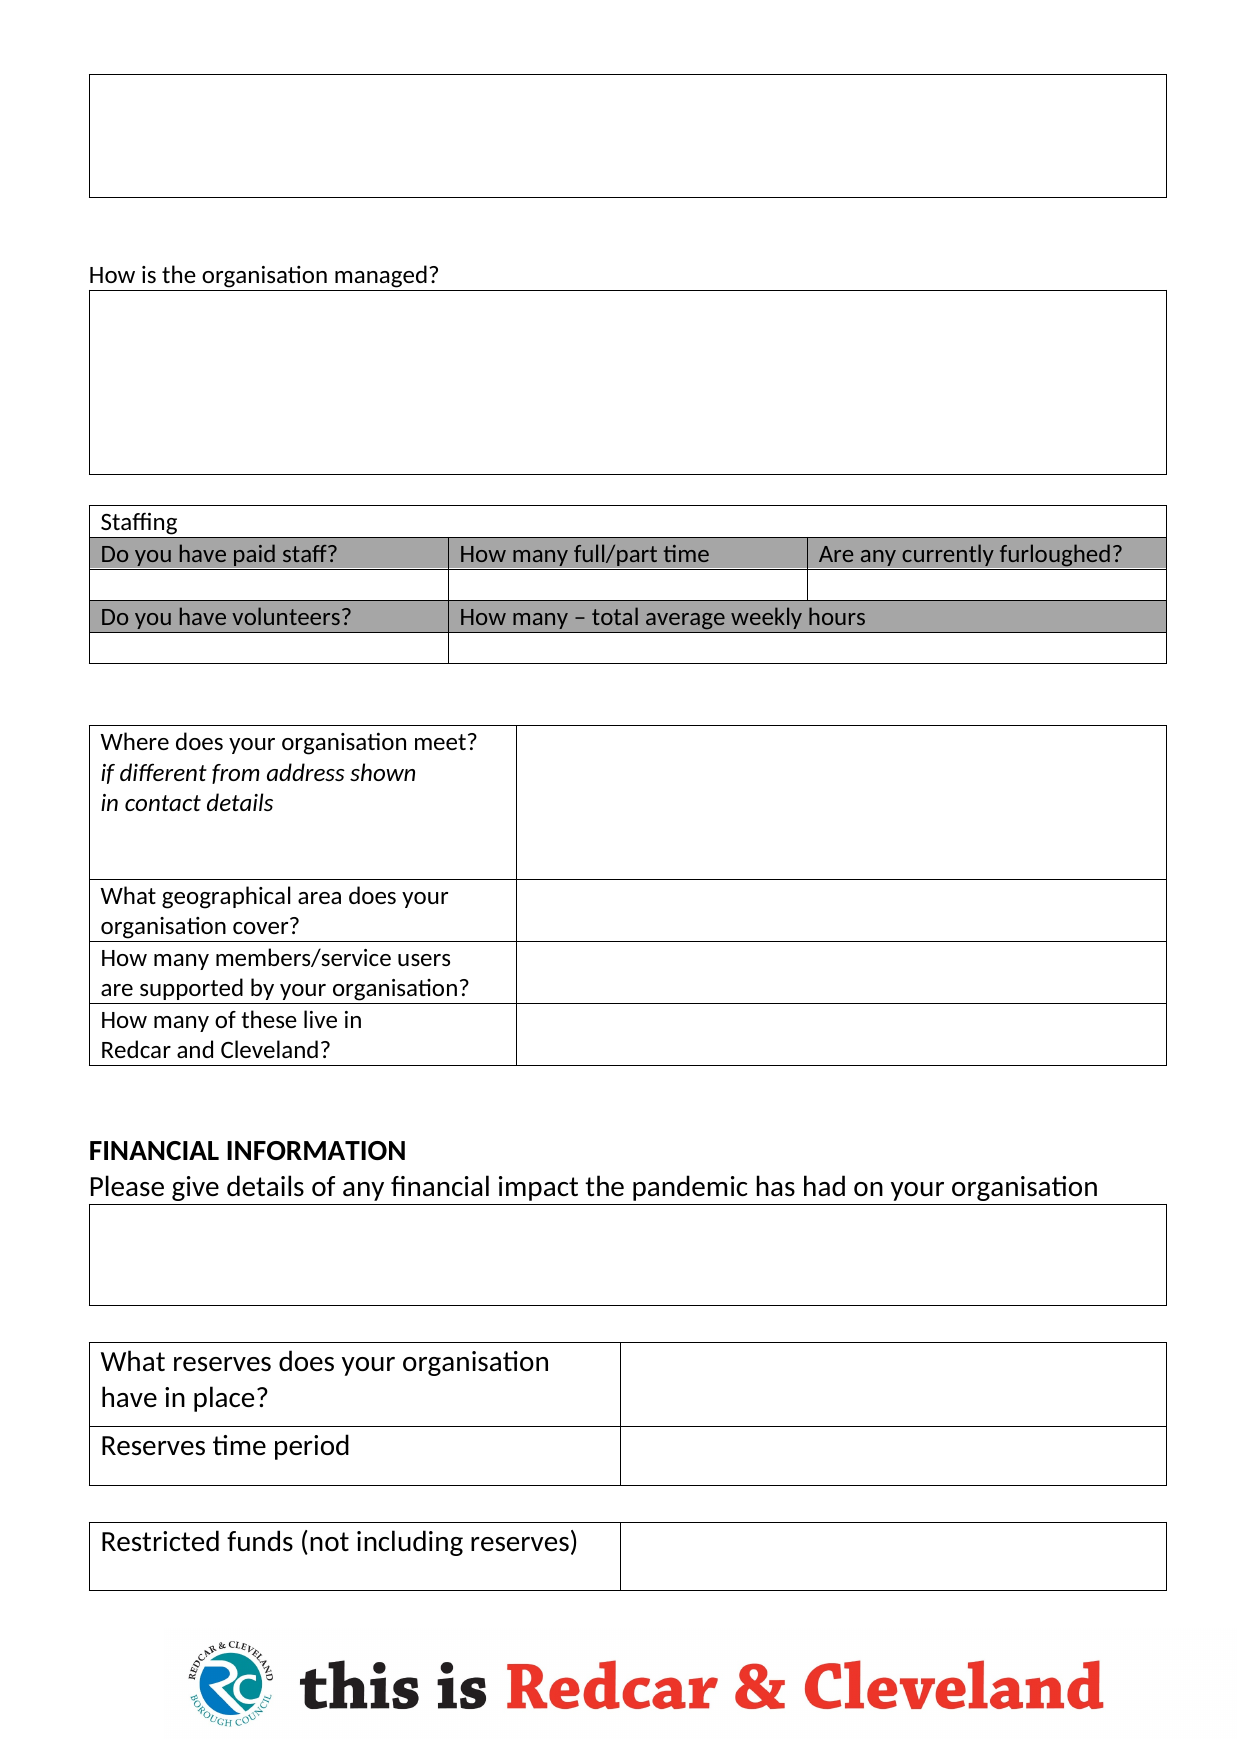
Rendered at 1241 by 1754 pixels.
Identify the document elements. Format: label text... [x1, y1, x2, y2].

table_header [90, 291, 1166, 474]
table_header What reserves does your organisation have in place? [90, 1343, 620, 1426]
table_header [90, 75, 1166, 197]
table_cell Reserves time period [90, 1427, 620, 1485]
table_cell Do you have paid staff? [90, 538, 448, 568]
table_cell [808, 570, 1166, 600]
text How is the organisation managed? [89, 259, 1240, 289]
table_cell [517, 1004, 1166, 1065]
table_header [517, 726, 1166, 879]
table_header Staffing [90, 506, 1166, 537]
text Please give details of any financial impact the pandemic has had on your organisation [89, 1168, 1240, 1203]
table_cell [449, 570, 807, 600]
table_header [621, 1343, 1166, 1426]
table_header [621, 1523, 1166, 1590]
table_cell Are any currently furloughed? [808, 538, 1166, 568]
table_cell How many members/service users are supported by your organisation? [90, 942, 516, 1003]
table_header [90, 1205, 1166, 1305]
table_cell Do you have volunteers? [90, 601, 448, 632]
table_cell How many full/part time [449, 538, 807, 568]
table_cell [621, 1427, 1166, 1485]
table_header Restricted funds (not including reserves) [90, 1523, 620, 1590]
picture [162, 1628, 1237, 1738]
table_cell [517, 942, 1166, 1003]
table_cell [90, 633, 448, 663]
table_cell What geographical area does your organisation cover? [90, 880, 516, 941]
table_header Where does your organisation meet? if different from address shown in contact details [90, 726, 516, 879]
table_cell [517, 880, 1166, 941]
text FINANCIAL INFORMATION [89, 1132, 1240, 1168]
table_cell [449, 633, 1166, 663]
table_cell How many – total average weekly hours [449, 601, 1166, 632]
table_cell [90, 570, 448, 600]
table_cell How many of these live in Redcar and Cleveland? [90, 1004, 516, 1065]
